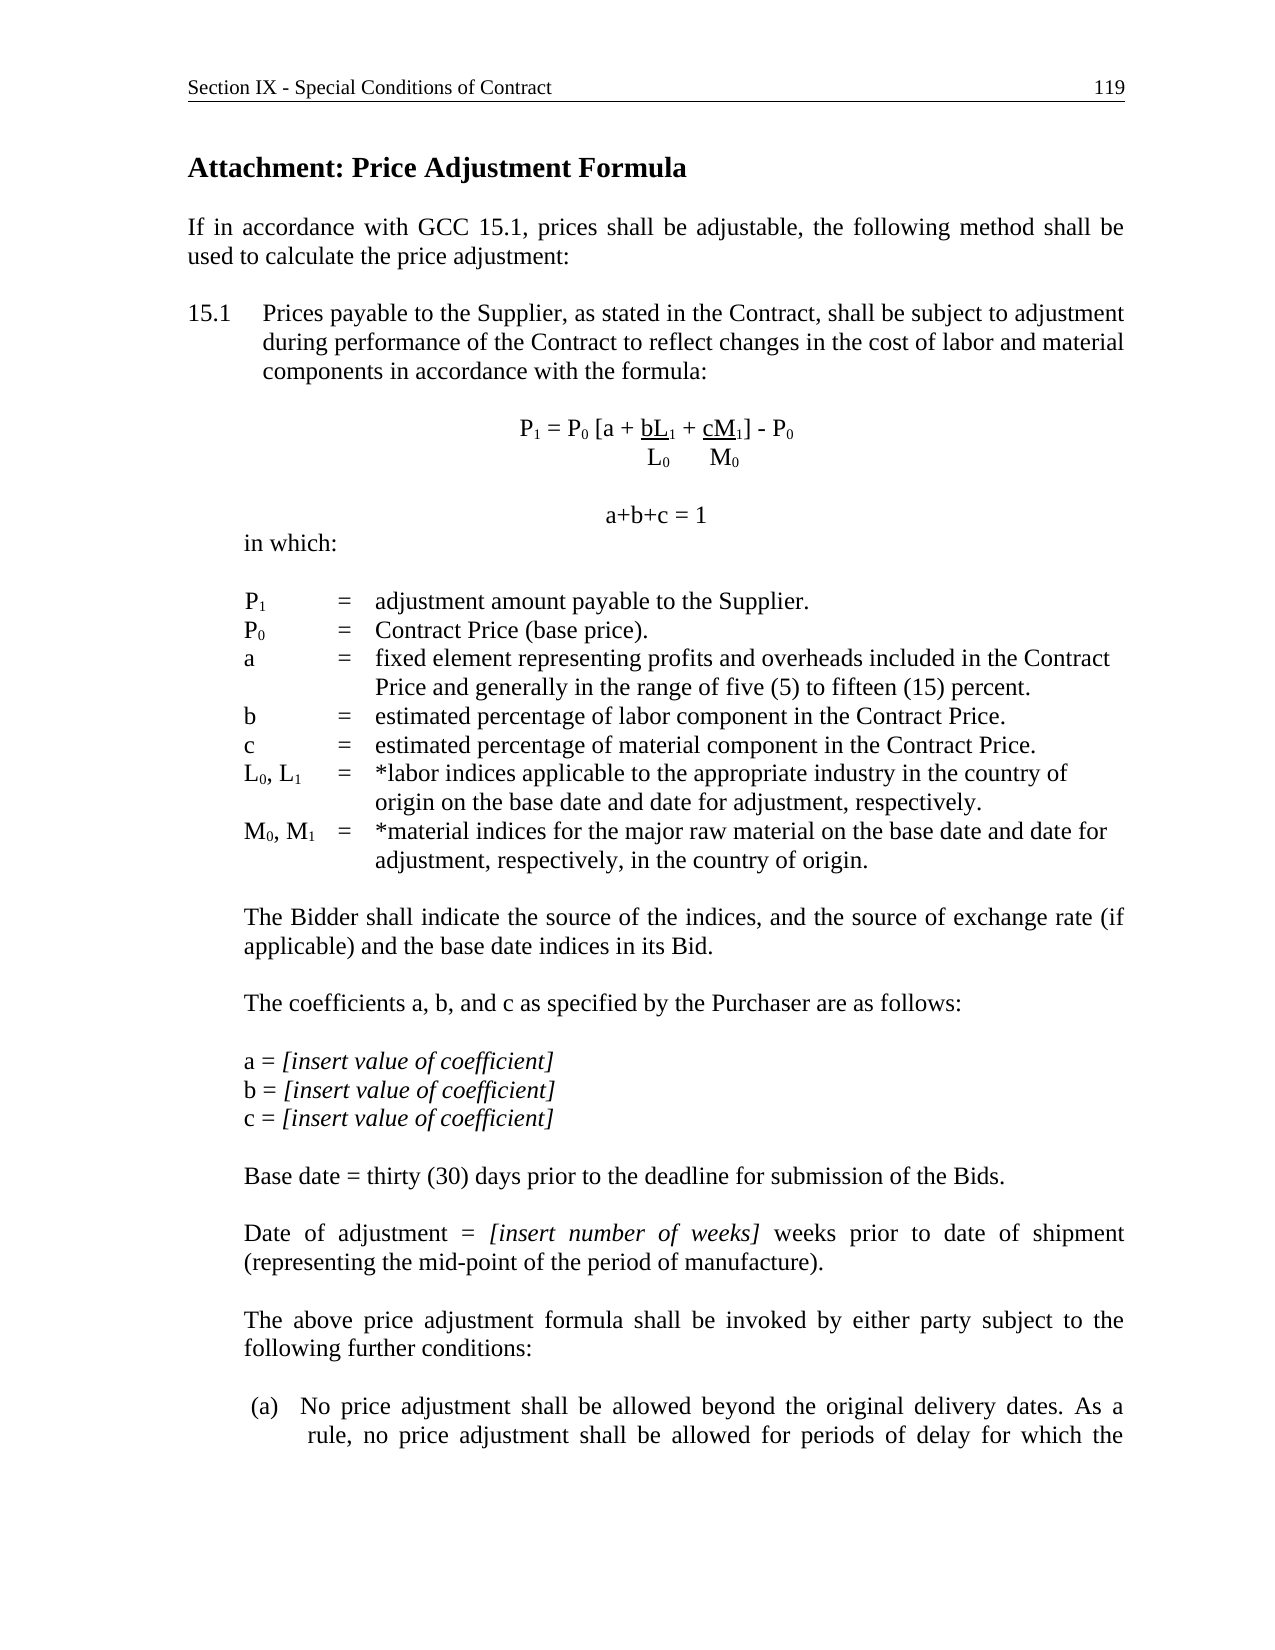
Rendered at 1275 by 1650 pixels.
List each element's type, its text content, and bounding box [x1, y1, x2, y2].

text c = estimated percentage of material component in the Contract Price. [244, 730, 1125, 758]
text P1 = P0 [a + bL1 + cM1] - P0 [187, 413, 1125, 442]
text c = [insert value of coefficient] [244, 1103, 1125, 1132]
text b = estimated percentage of labor component in the Contract Price. [244, 701, 1125, 730]
text Base date = thirty (30) days prior to the deadline for submission of the Bids. [244, 1161, 1125, 1190]
text L0, L1 = *labor indices applicable to the appropriate industry in the country of origin on the base date and date for adjustment, respectively. [244, 758, 1125, 816]
text The coefficients a, b, and c as specified by the Purchaser are as follows: [244, 988, 1125, 1017]
text in which: [244, 528, 1125, 557]
text 15.1 Prices payable to the Supplier, as stated in the Contract, shall be subject to adjustment during performance of the Contract to reflect changes in the cost of labor and material components in accordance with the formula: [187, 298, 1125, 385]
text M0, M1 = *material indices for the major raw material on the base date and date for adjustment, respectively, in the country of origin. [244, 816, 1125, 873]
text The above price adjustment formula shall be invoked by either party subject to the following further conditions: [244, 1305, 1125, 1362]
text L0 M0 [187, 442, 1125, 471]
text a = fixed element representing profits and overheads included in the Contract Price and generally in the range of five (5) to fifteen (15) percent. [244, 643, 1125, 701]
text Date of adjustment = [insert number of weeks] weeks prior to date of shipment (representing the mid-point of the period of manufacture). [244, 1218, 1125, 1276]
text The Bidder shall indicate the source of the indices, and the source of exchange rate (if applicable) and the base date indices in its Bid. [244, 902, 1125, 960]
text a+b+c = 1 [187, 500, 1125, 528]
text Attachment: Price Adjustment Formula [187, 150, 1125, 183]
text P1 = adjustment amount payable to the Supplier. [244, 586, 1125, 615]
text If in accordance with GCC 15.1, prices shall be adjustable, the following method shall be used to calculate the price adjustment: [187, 212, 1125, 270]
text P0 = Contract Price (base price). [244, 615, 1125, 643]
text a = [insert value of coefficient] [244, 1046, 1125, 1075]
text b = [insert value of coefficient] [244, 1075, 1125, 1103]
